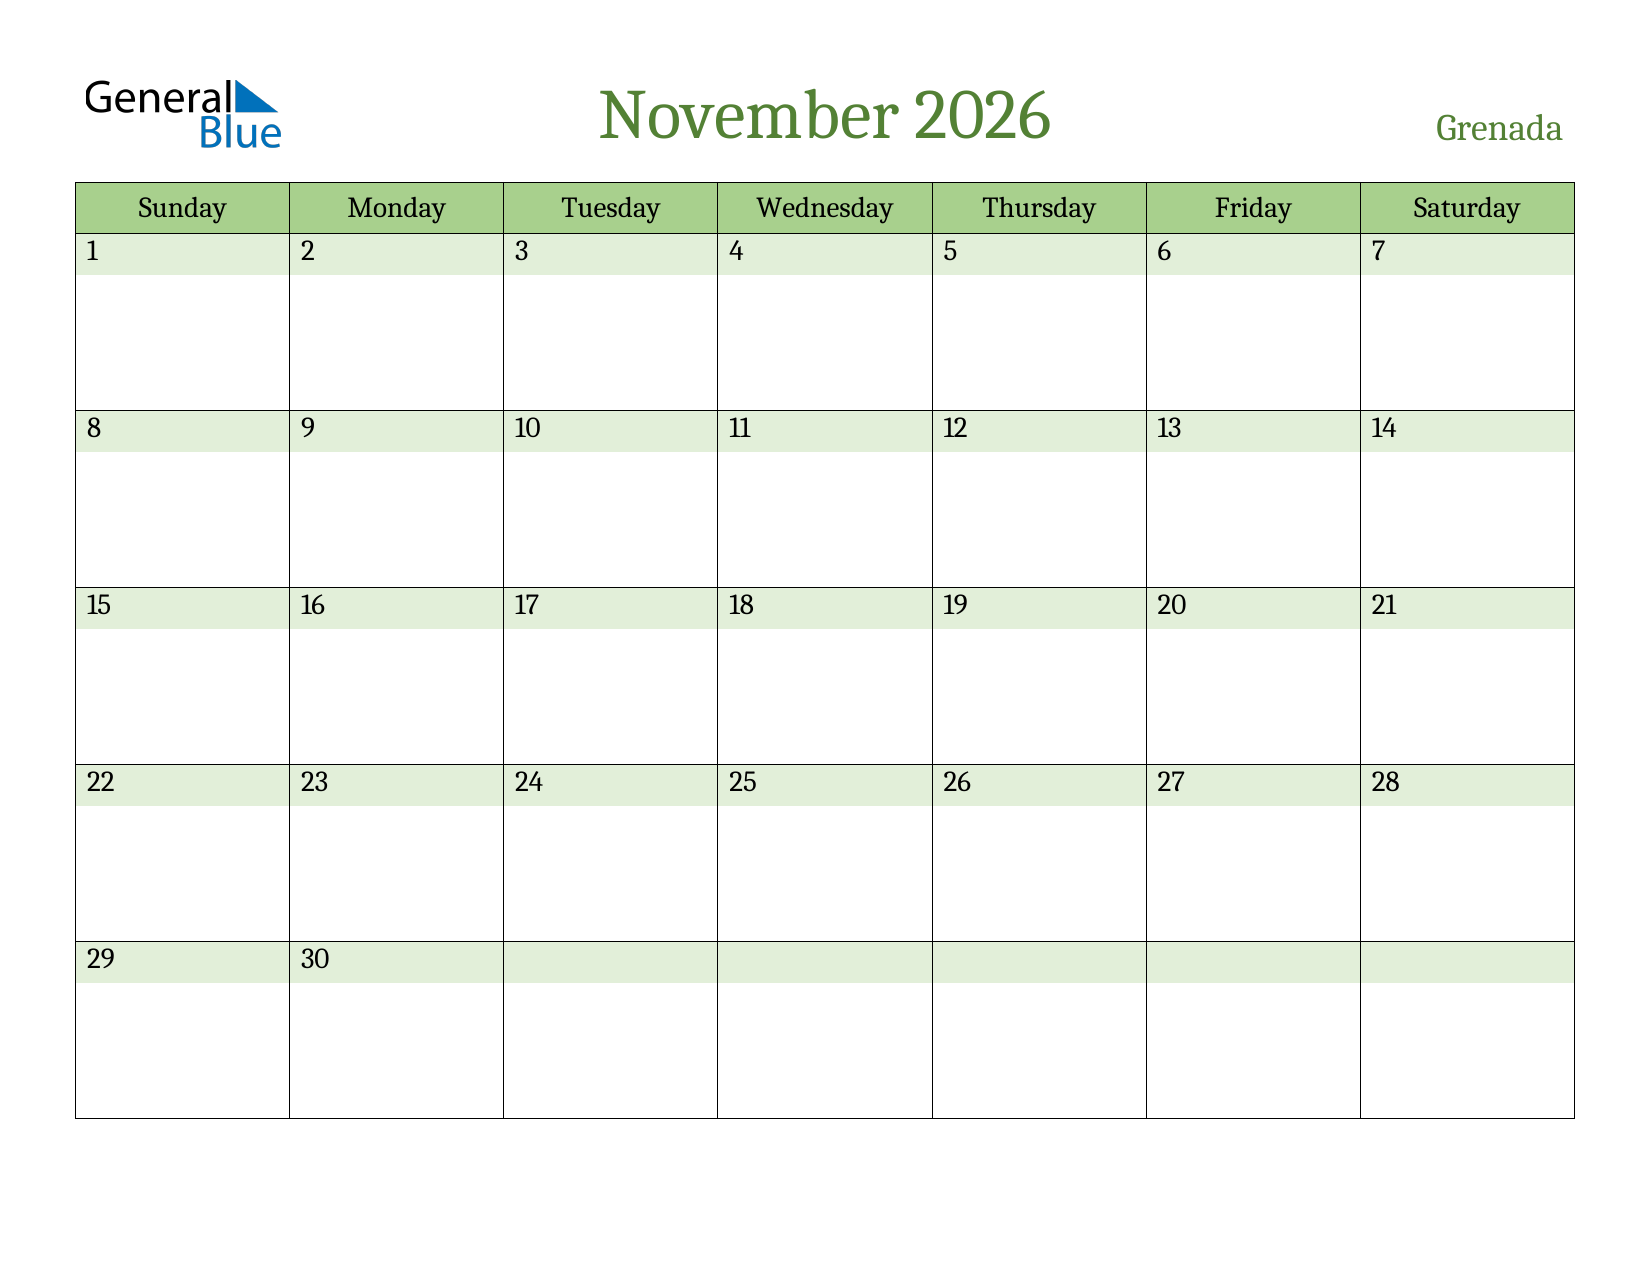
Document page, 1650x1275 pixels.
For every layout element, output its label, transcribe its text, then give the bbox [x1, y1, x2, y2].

table_cell 29 [76, 942, 289, 983]
table_cell Thursday [933, 183, 1146, 233]
table_cell [504, 806, 717, 941]
table_cell 7 [1361, 234, 1574, 275]
table_cell [933, 275, 1146, 410]
table_header [76, 75, 503, 182]
picture [86, 80, 281, 148]
table_cell Friday [1147, 183, 1360, 233]
table_cell [290, 629, 503, 764]
table_cell [1361, 983, 1574, 1118]
table_cell 20 [1147, 588, 1360, 629]
table_cell 5 [933, 234, 1146, 275]
table_header November 2026 [504, 75, 1146, 182]
table_cell 17 [504, 588, 717, 629]
table_cell 1 [76, 234, 289, 275]
table_cell 11 [718, 411, 932, 452]
table_cell [1361, 942, 1574, 983]
table_cell [718, 983, 932, 1118]
table_cell [1147, 629, 1360, 764]
table_cell [718, 452, 932, 587]
table_cell 27 [1147, 765, 1360, 806]
table_cell [1147, 983, 1360, 1118]
table_cell [1361, 275, 1574, 410]
table_cell 26 [933, 765, 1146, 806]
table_cell [1147, 452, 1360, 587]
table_cell Monday [290, 183, 503, 233]
table_cell 6 [1147, 234, 1360, 275]
table_cell [718, 629, 932, 764]
table_cell 10 [504, 411, 717, 452]
table_cell 12 [933, 411, 1146, 452]
table_cell [718, 806, 932, 941]
table_cell 9 [290, 411, 503, 452]
table_cell 2 [290, 234, 503, 275]
table_cell 24 [504, 765, 717, 806]
table_cell [933, 806, 1146, 941]
table_cell 14 [1361, 411, 1574, 452]
table_cell 18 [718, 588, 932, 629]
table_cell [290, 806, 503, 941]
table_cell [1361, 629, 1574, 764]
table_cell [504, 983, 717, 1118]
table_cell [718, 942, 932, 983]
table_cell 13 [1147, 411, 1360, 452]
table_cell 4 [718, 234, 932, 275]
table_cell [76, 983, 289, 1118]
table_cell 30 [290, 942, 503, 983]
table_cell Saturday [1361, 183, 1574, 233]
table_cell 15 [76, 588, 289, 629]
table_cell [718, 275, 932, 410]
table_cell [933, 629, 1146, 764]
table_cell [933, 452, 1146, 587]
table_cell [76, 806, 289, 941]
table_cell 23 [290, 765, 503, 806]
table_cell [290, 452, 503, 587]
table_cell 19 [933, 588, 1146, 629]
table_cell 21 [1361, 588, 1574, 629]
table_cell [933, 983, 1146, 1118]
table_cell [1147, 942, 1360, 983]
table_cell [1361, 452, 1574, 587]
table_cell [290, 275, 503, 410]
table_cell [504, 452, 717, 587]
table_cell 25 [718, 765, 932, 806]
table_cell 3 [504, 234, 717, 275]
table_cell Tuesday [504, 183, 717, 233]
table_cell Sunday [76, 183, 289, 233]
table_cell [1147, 806, 1360, 941]
table_cell [933, 942, 1146, 983]
table_cell [76, 275, 289, 410]
table_cell Wednesday [718, 183, 932, 233]
table_cell [290, 983, 503, 1118]
table_cell [504, 629, 717, 764]
table_cell [504, 942, 717, 983]
table_cell [76, 452, 289, 587]
table_cell [76, 629, 289, 764]
table_cell [1147, 275, 1360, 410]
table_cell 16 [290, 588, 503, 629]
table_cell 8 [76, 411, 289, 452]
table_cell 22 [76, 765, 289, 806]
table_cell 28 [1361, 765, 1574, 806]
table_header Grenada [1146, 75, 1574, 182]
table_cell [1361, 806, 1574, 941]
table_cell [504, 275, 717, 410]
